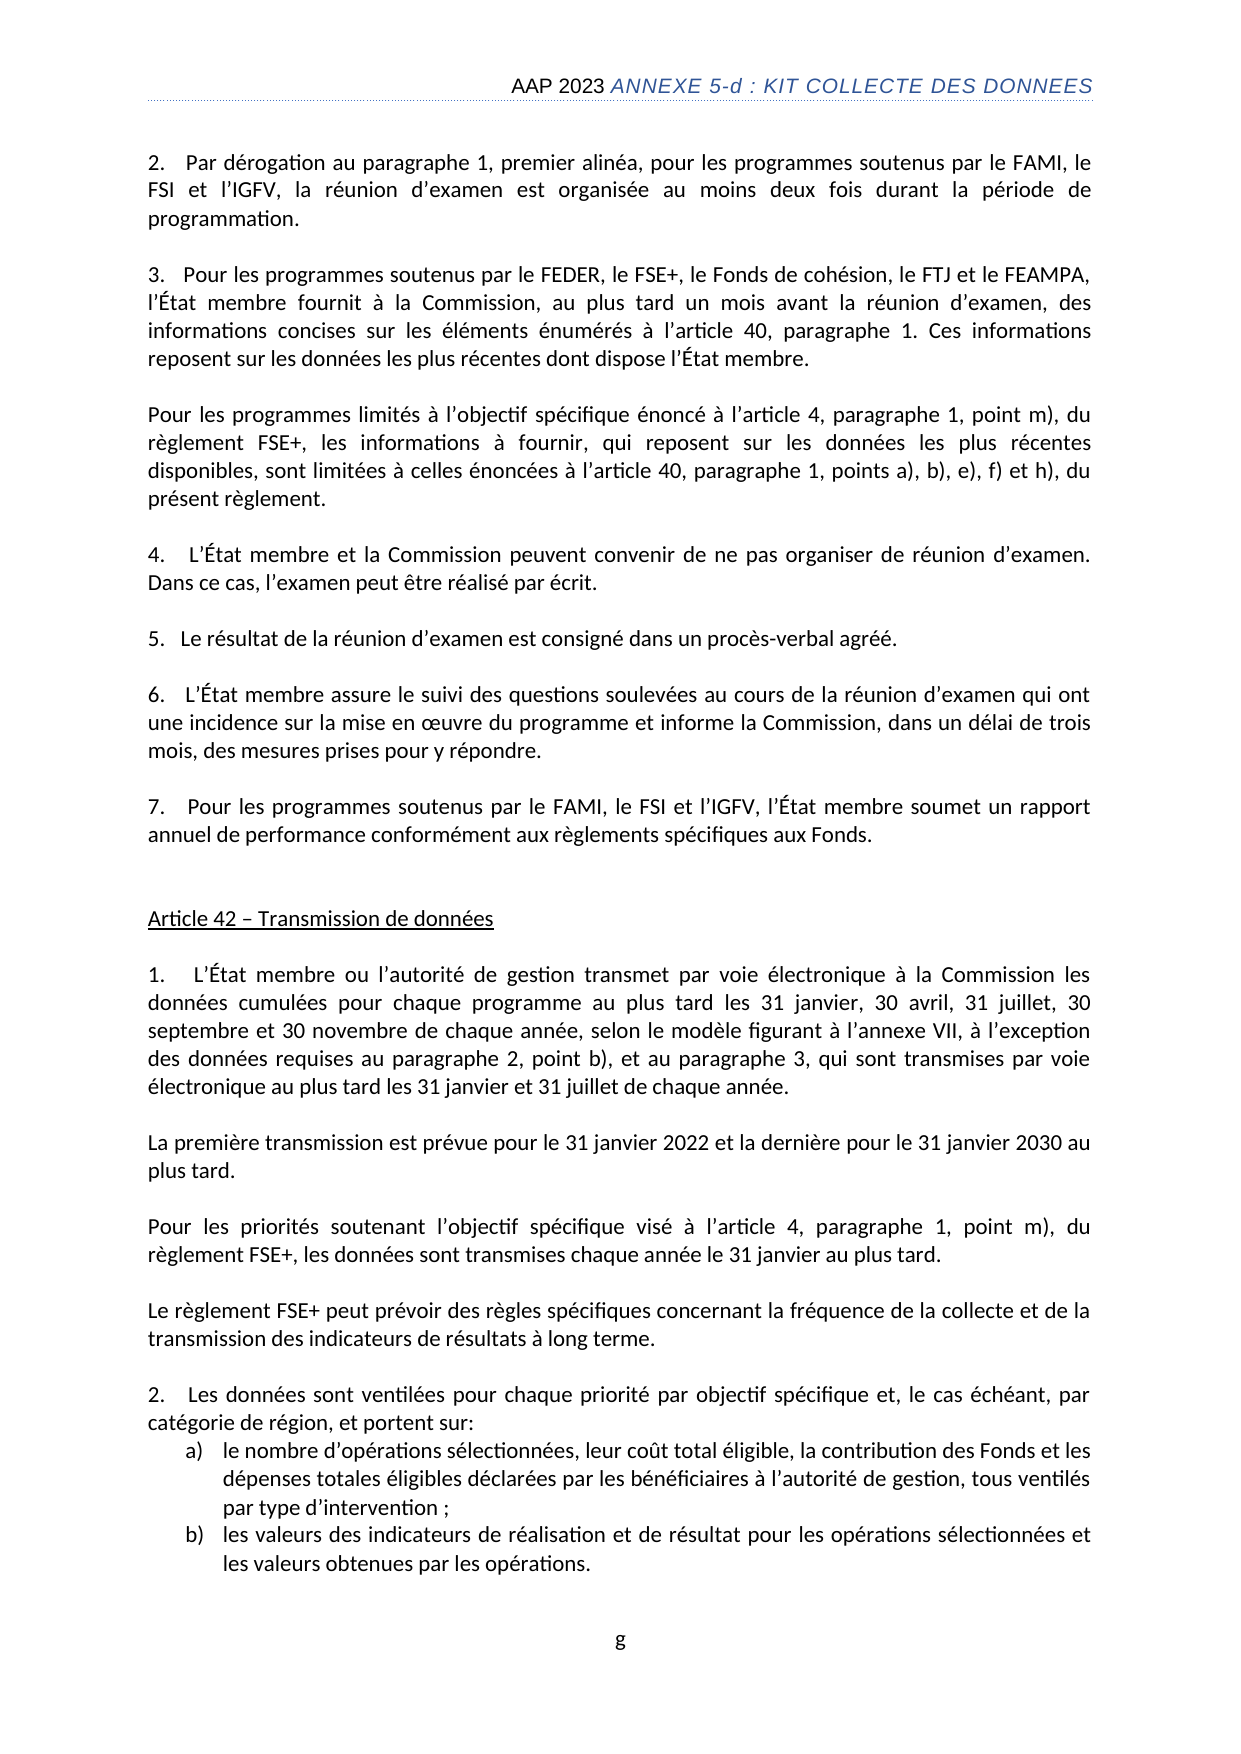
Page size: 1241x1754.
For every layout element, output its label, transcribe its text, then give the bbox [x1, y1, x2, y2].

text 7. Pour les programmes soutenus par le FAMI, le FSI et l’IGFV, l’État membre soumet un rapport annuel de performance conformément aux règlements spécifiques aux Fonds. [148, 792, 1093, 848]
list les valeurs des indicateurs de réalisation et de résultat pour les opérations sélectionnées et les valeurs obtenues par les opérations. [185, 1521, 1093, 1577]
text 2. Les données sont ventilées pour chaque priorité par objectif spécifique et, le cas échéant, par catégorie de région, et portent sur: [148, 1381, 1093, 1437]
text Le règlement FSE+ peut prévoir des règles spécifiques concernant la fréquence de la collecte et de la transmission des indicateurs de résultats à long terme. [148, 1296, 1093, 1352]
text La première transmission est prévue pour le 31 janvier 2022 et la dernière pour le 31 janvier 2030 au plus tard. [148, 1128, 1093, 1184]
text 1. L’État membre ou l’autorité de gestion transmet par voie électronique à la Commission les données cumulées pour chaque programme au plus tard les 31 janvier, 30 avril, 31 juillet, 30 septembre et 30 novembre de chaque année, selon le modèle figurant à l’annexe VII, à l’exception des données requises au paragraphe 2, point b), et au paragraphe 3, qui sont transmises par voie électronique au plus tard les 31 janvier et 31 juillet de chaque année. [148, 960, 1093, 1100]
list le nombre d’opérations sélectionnées, leur coût total éligible, la contribution des Fonds et les dépenses totales éligibles déclarées par les bénéficiaires à l’autorité de gestion, tous ventilés par type d’intervention ; [185, 1437, 1093, 1521]
text 5. Le résultat de la réunion d’examen est consigné dans un procès-verbal agréé. [148, 624, 1093, 652]
text Pour les programmes limités à l’objectif spécifique énoncé à l’article 4, paragraphe 1, point m), du règlement FSE+, les informations à fournir, qui reposent sur les données les plus récentes disponibles, sont limitées à celles énoncées à l’article 40, paragraphe 1, points a), b), e), f) et h), du présent règlement. [148, 400, 1093, 512]
text 2. Par dérogation au paragraphe 1, premier alinéa, pour les programmes soutenus par le FAMI, le FSI et l’IGFV, la réunion d’examen est organisée au moins deux fois durant la période de programmation. [148, 148, 1093, 232]
text 4. L’État membre et la Commission peuvent convenir de ne pas organiser de réunion d’examen. Dans ce cas, l’examen peut être réalisé par écrit. [148, 540, 1093, 596]
text Pour les priorités soutenant l’objectif spécifique visé à l’article 4, paragraphe 1, point m), du règlement FSE+, les données sont transmises chaque année le 31 janvier au plus tard. [148, 1212, 1093, 1268]
text 3. Pour les programmes soutenus par le FEDER, le FSE+, le Fonds de cohésion, le FTJ et le FEAMPA, l’État membre fournit à la Commission, au plus tard un mois avant la réunion d’examen, des informations concises sur les éléments énumérés à l’article 40, paragraphe 1. Ces informations reposent sur les données les plus récentes dont dispose l’État membre. [148, 260, 1093, 372]
text 6. L’État membre assure le suivi des questions soulevées au cours de la réunion d’examen qui ont une incidence sur la mise en œuvre du programme et informe la Commission, dans un délai de trois mois, des mesures prises pour y répondre. [148, 680, 1093, 764]
text Article 42 – Transmission de données [148, 904, 1093, 932]
